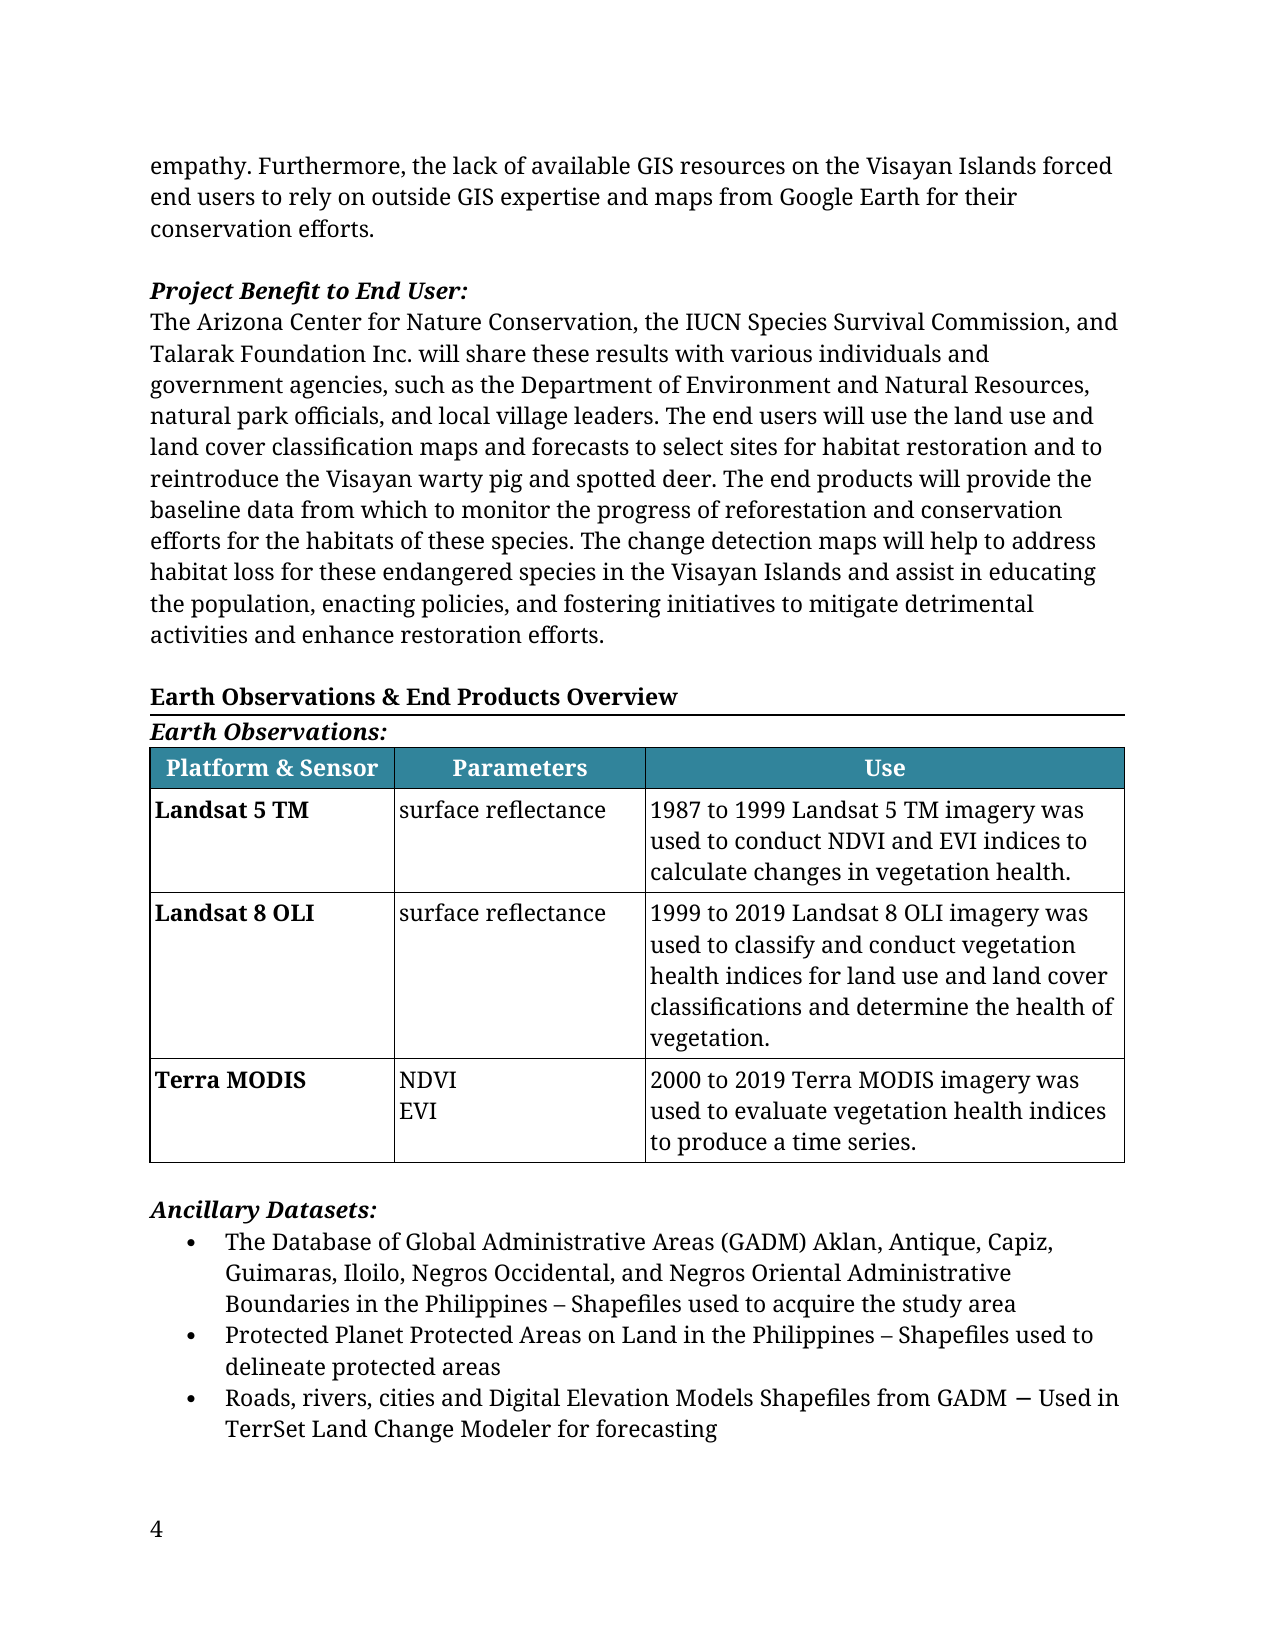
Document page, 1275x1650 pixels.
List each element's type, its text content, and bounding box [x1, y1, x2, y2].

text The Arizona Center for Nature Conservation, the IUCN Species Survival Commission, and Talarak Foundation Inc. will share these results with various individuals and government agencies, such as the Department of Environment and Natural Resources, natural park officials, and local village leaders. The end users will use the land use and land cover classification maps and forecasts to select sites for habitat restoration and to reintroduce the Visayan warty pig and spotted deer. The end products will provide the baseline data from which to monitor the progress of reforestation and conservation efforts for the habitats of these species. The change detection maps will help to address habitat loss for these endangered species in the Visayan Islands and assist in educating the population, enacting policies, and fostering initiatives to mitigate detrimental activities and enhance restoration efforts. [150, 306, 1125, 650]
list Roads, rivers, cities and Digital Elevation Models Shapefiles from GADM − Used in TerrSet Land Change Modeler for forecasting [187, 1382, 1125, 1444]
table_cell Terra MODIS [151, 1059, 394, 1162]
list The Database of Global Administrative Areas (GADM) Aklan, Antique, Capiz, Guimaras, Iloilo, Negros Occidental, and Negros Oriental Administrative Boundaries in the Philippines – Shapefiles used to acquire the study area [187, 1225, 1125, 1319]
table_cell Landsat 8 OLI [151, 893, 394, 1058]
table_cell surface reflectance [395, 789, 645, 892]
text Earth Observations & End Products Overview [150, 681, 1125, 714]
text Earth Observations: [150, 716, 1125, 747]
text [150, 150, 1125, 244]
table_header Parameters [395, 748, 645, 788]
table_header Use [646, 748, 1124, 788]
table_cell 1999 to 2019 Landsat 8 OLI imagery was used to classify and conduct vegetation health indices for land use and land cover classifications and determine the health of vegetation. [646, 893, 1124, 1058]
list Protected Planet Protected Areas on Land in the Philippines – Shapefiles used to delineate protected areas [187, 1319, 1125, 1382]
table_cell Landsat 5 TM [151, 789, 394, 892]
table_cell 1987 to 1999 Landsat 5 TM imagery was used to conduct NDVI and EVI indices to calculate changes in vegetation health. [646, 789, 1124, 892]
table_header Platform & Sensor [151, 748, 394, 788]
table_cell surface reflectance [395, 893, 645, 1058]
table_cell NDVI EVI [395, 1059, 645, 1162]
table_cell 2000 to 2019 Terra MODIS imagery was used to evaluate vegetation health indices to produce a time series. [646, 1059, 1124, 1162]
text Project Benefit to End User: [150, 275, 1125, 306]
text Ancillary Datasets: [150, 1194, 1125, 1225]
